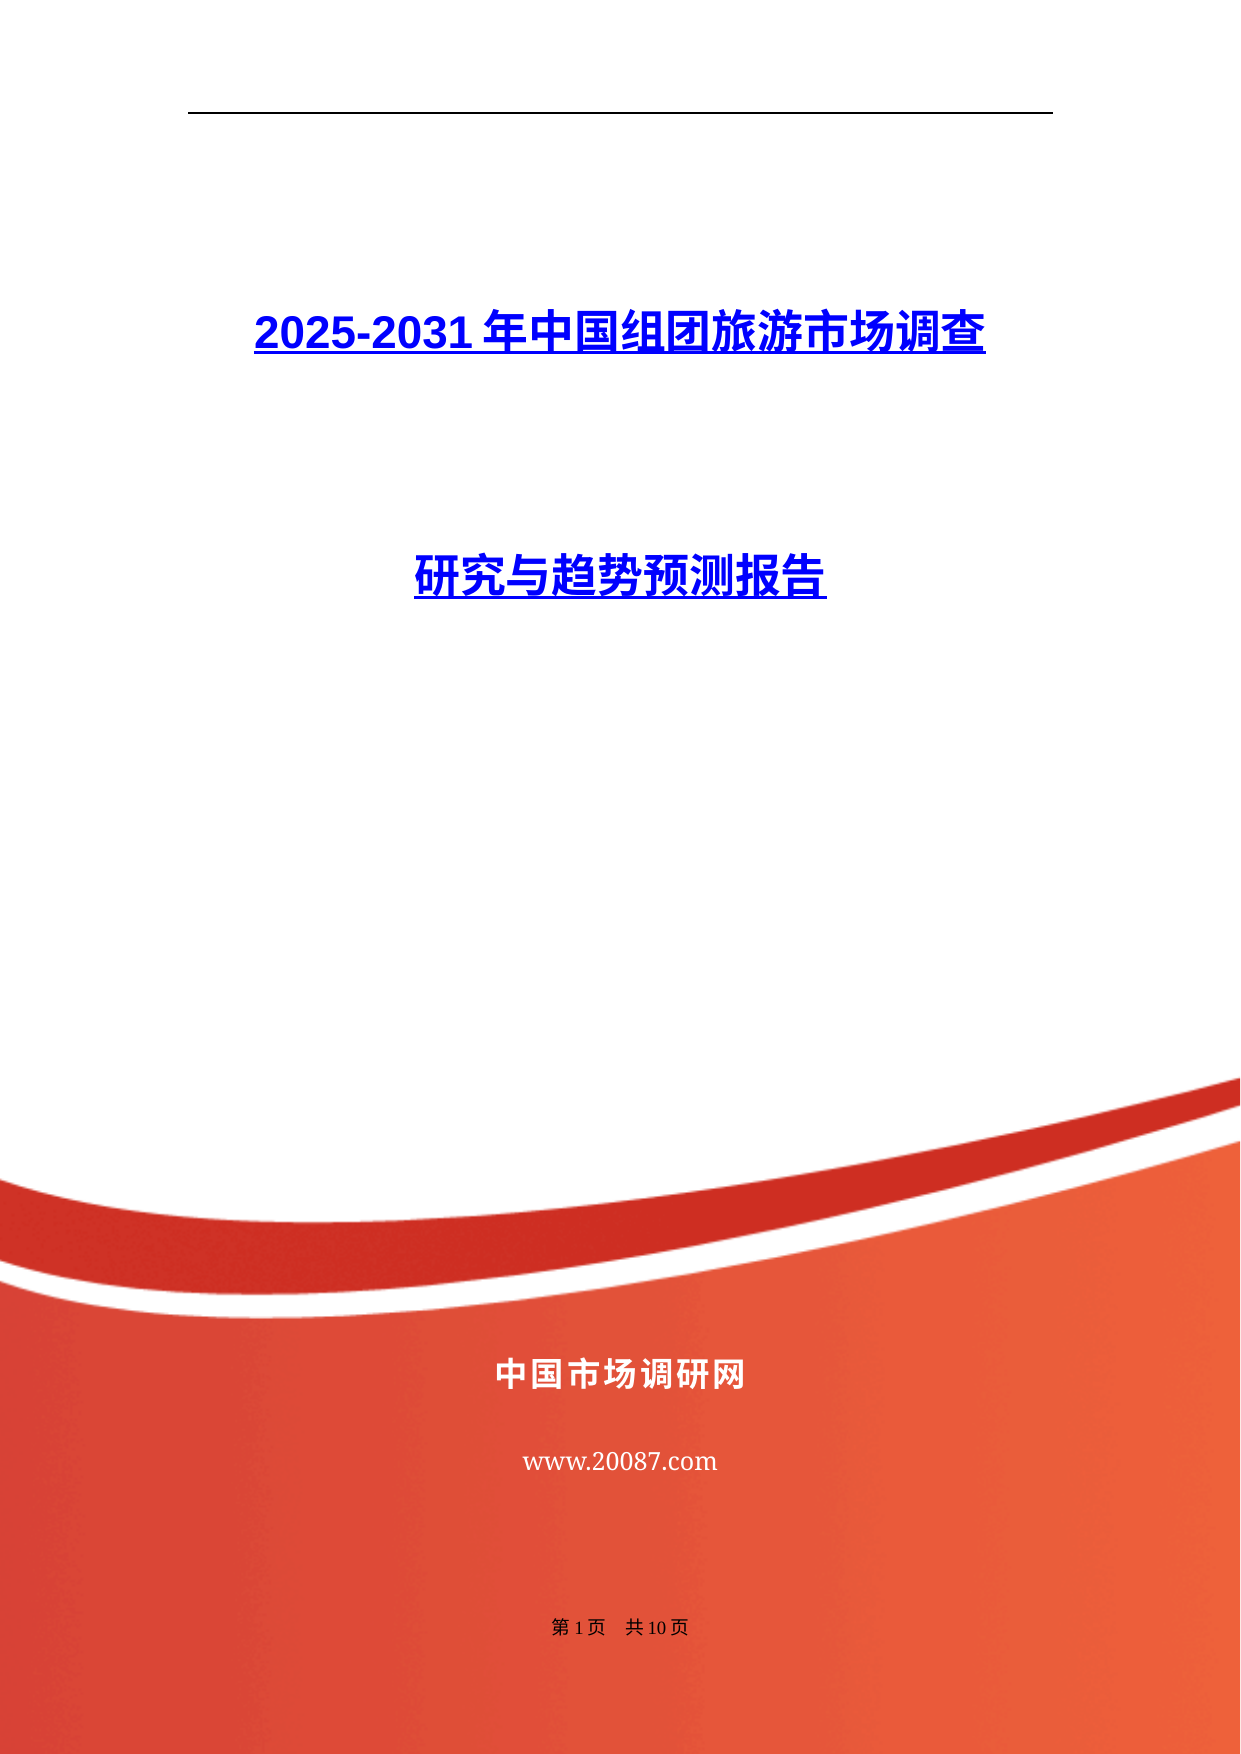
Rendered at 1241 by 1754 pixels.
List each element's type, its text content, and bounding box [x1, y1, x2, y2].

text www.20087.com [187, 1428, 1053, 1493]
table_header 2025-2031年中国组团旅游市场调查研究与趋势预测报告 [188, 207, 1053, 773]
subtitle 中国市场调研网 [187, 1339, 1053, 1404]
picture [0, 1006, 1241, 1754]
